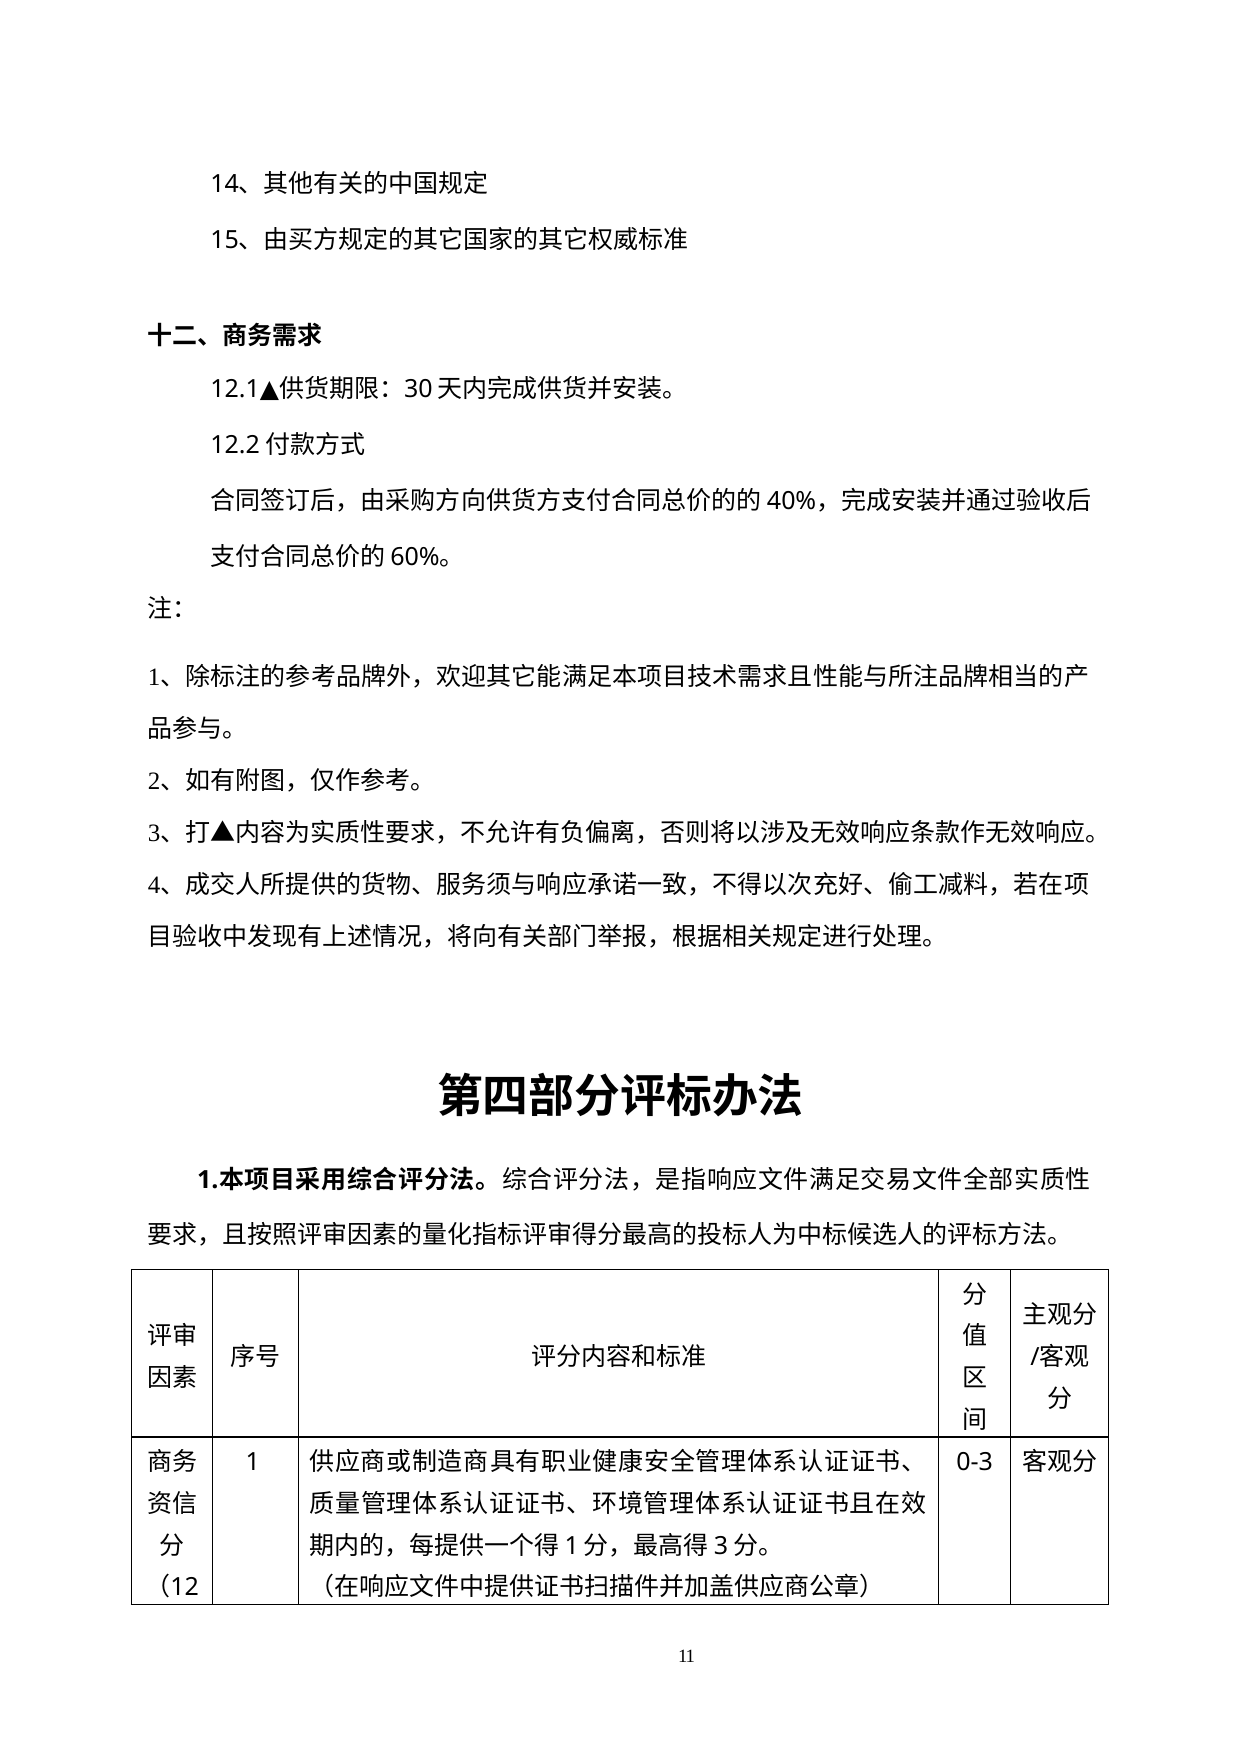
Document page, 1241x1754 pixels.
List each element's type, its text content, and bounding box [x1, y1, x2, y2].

table_header 评分内容和标准 [299, 1270, 938, 1436]
table_cell 0-3 [939, 1438, 1010, 1604]
text 14、其他有关的中国规定 [210, 148, 1093, 204]
table_header 序号 [213, 1270, 298, 1436]
text 4、成交人所提供的货物、服务须与响应承诺一致，不得以次充好、偷工减料，若在项目验收中发现有上述情况，将向有关部门举报，根据相关规定进行处理。 [148, 852, 1093, 956]
table_cell 客观分 [1011, 1438, 1108, 1604]
table_cell 商务资信分（12分） [132, 1438, 212, 1604]
text 2、如有附图，仅作参考。 [148, 747, 1093, 799]
text 1、除标注的参考品牌外，欢迎其它能满足本项目技术需求且性能与所注品牌相当的产品参与。 [148, 643, 1093, 747]
table_cell 供应商或制造商具有职业健康安全管理体系认证证书、质量管理体系认证证书、环境管理体系认证证书且在效期内的，每提供一个得1分，最高得3分。 （在响应文件中提供证书扫描件并加盖供应商公章） [299, 1438, 938, 1604]
text 合同签订后，由采购方向供货方支付合同总价的的40%，完成安装并通过验收后支付合同总价的60%。 [210, 464, 1093, 577]
subtitle 第四部分评标办法 [148, 1059, 1093, 1126]
table_header 评审因素 [132, 1270, 212, 1436]
text 12.2付款方式 [210, 408, 1093, 464]
table_header 分值区间 [939, 1270, 1010, 1436]
text 十二、商务需求 [148, 314, 1093, 352]
text 注： [148, 577, 1093, 627]
text 15、由买方规定的其它国家的其它权威标准 [210, 204, 1093, 260]
table_cell 1 [213, 1438, 298, 1604]
text 1.本项目采用综合评分法。综合评分法，是指响应文件满足交易文件全部实质性要求，且按照评审因素的量化指标评审得分最高的投标人为中标候选人的评标方法。 [148, 1160, 1093, 1251]
table_header 主观分 /客观分 [1011, 1270, 1108, 1436]
text 3、打▲内容为实质性要求，不允许有负偏离，否则将以涉及无效响应条款作无效响应。 [148, 799, 1093, 852]
text 12.1▲供货期限：30天内完成供货并安装。 [210, 352, 1093, 408]
